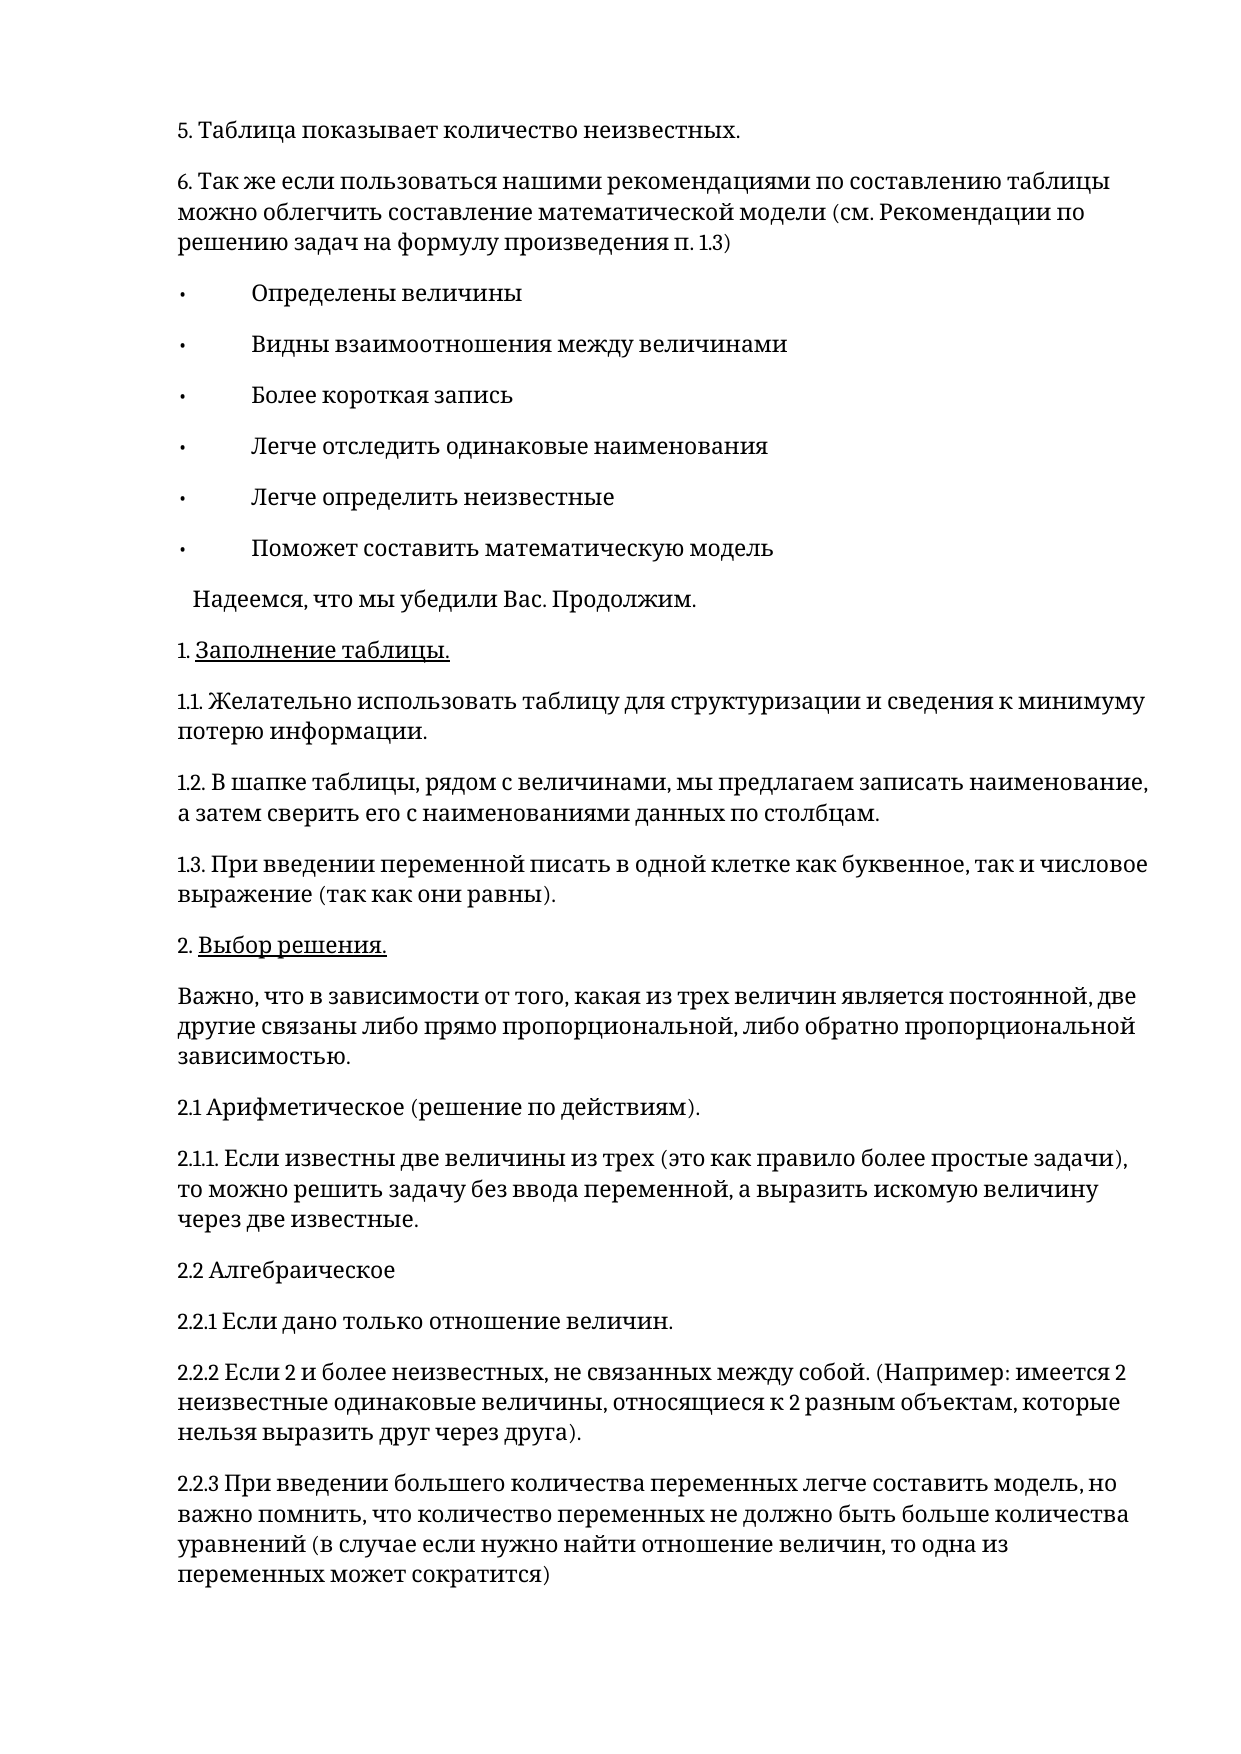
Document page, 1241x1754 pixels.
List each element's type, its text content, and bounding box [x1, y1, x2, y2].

text 2.2.1 Если дано только отношение величин. [177, 1309, 1152, 1335]
text • Видны взаимоотношения между величинами [177, 332, 1152, 358]
text Важно, что в зависимости от того, какая из трех величин является постоянной, две другие связаны либо прямо пропорциональной, либо обратно пропорциональной зависимостью. [177, 984, 1152, 1071]
text • Легче отследить одинаковые наименования [177, 434, 1152, 460]
text 1.1. Желательно использовать таблицу для структуризации и сведения к минимуму потерю информации. [177, 689, 1152, 746]
text 1.2. В шапке таблицы, рядом с величинами, мы предлагаем записать наименование, а затем сверить его с наименованиями данных по столбцам. [177, 770, 1152, 827]
text 6. Так же если пользоваться нашими рекомендациями по составлению таблицы можно облегчить составление математической модели (см. Рекомендации по решению задач на формулу произведения п. 1.3) [177, 169, 1152, 256]
text • Определены величины [177, 281, 1152, 307]
text • Поможет составить математическую модель [177, 536, 1152, 562]
text 2. Выбор решения. [177, 933, 1152, 959]
text Надеемся, что мы убедили Вас. Продолжим. [177, 587, 1152, 613]
text 5. Таблица показывает количество неизвестных. [177, 118, 1152, 144]
text 2.2 Алгебраическое [177, 1258, 1152, 1284]
text 2.2.2 Если 2 и более неизвестных, не связанных между собой. (Например: имеется 2 неизвестные одинаковые величины, относящиеся к 2 разным объектам, которые нельзя выразить друг через друга). [177, 1360, 1152, 1447]
text 2.2.3 При введении большего количества переменных легче составить модель, но важно помнить, что количество переменных не должно быть больше количества уравнений (в случае если нужно найти отношение величин, то одна из переменных может сократится) [177, 1471, 1152, 1588]
text 2.1.1. Если известны две величины из трех (это как правило более простые задачи), то можно решить задачу без ввода переменной, а выразить искомую величину через две известные. [177, 1146, 1152, 1233]
text 1. Заполнение таблицы. [177, 638, 1152, 664]
text 2.1 Арифметическое (решение по действиям). [177, 1095, 1152, 1122]
text • Легче определить неизвестные [177, 485, 1152, 511]
text 1.3. При введении переменной писать в одной клетке как буквенное, так и числовое выражение (так как они равны). [177, 851, 1152, 908]
text • Более короткая запись [177, 383, 1152, 409]
